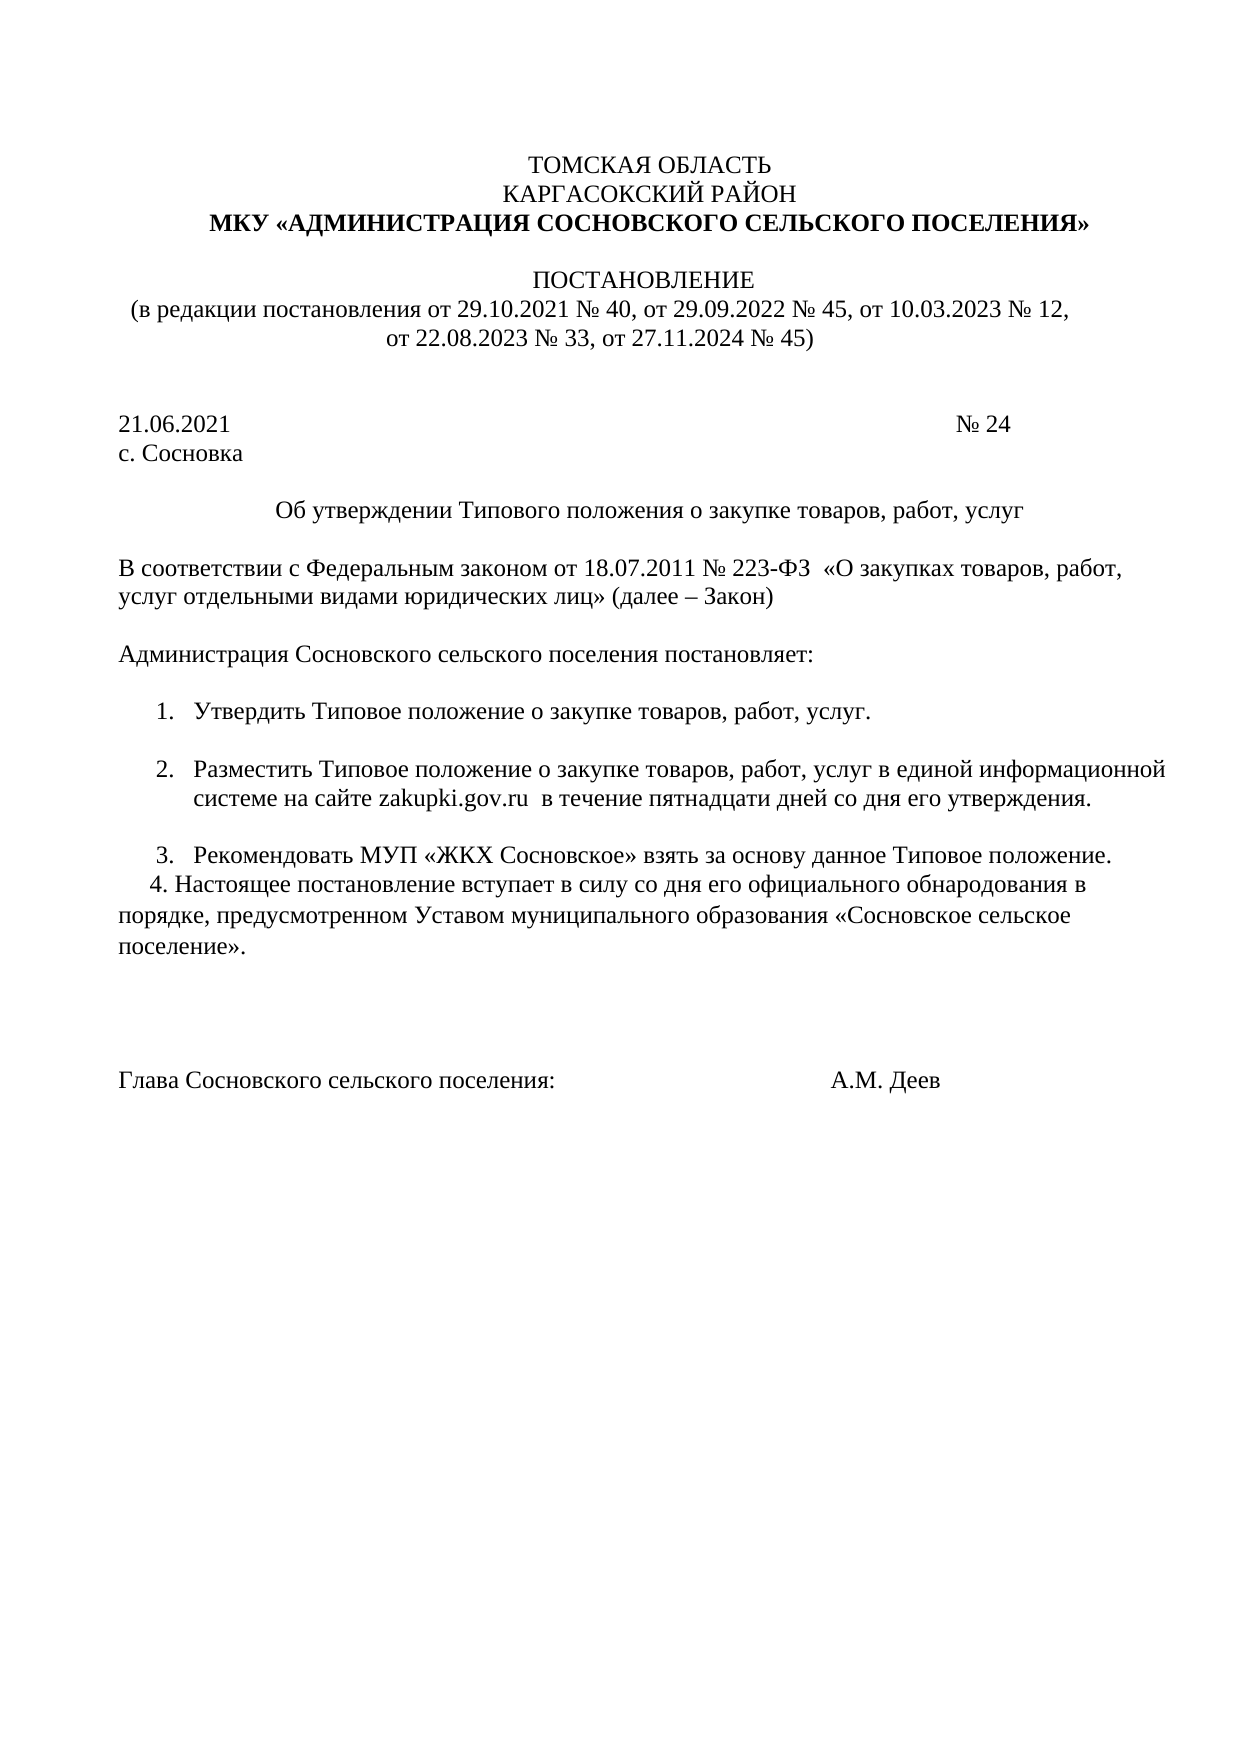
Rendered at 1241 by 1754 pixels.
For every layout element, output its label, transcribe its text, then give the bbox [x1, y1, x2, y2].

text 4. Настоящее постановление вступает в силу со дня его официального обнародования в порядке, предусмотренном Уставом муниципального образования «Сосновское сельское поселение». [118, 869, 1181, 960]
text ТОМСКАЯ ОБЛАСТЬ [118, 150, 1181, 179]
text В соответствии с Федеральным законом от 18.07.2011 № 223-ФЗ «О закупках товаров, работ, услуг отдельными видами юридических лиц» (далее – Закон) [118, 553, 1181, 610]
text МКУ «АДМИНИСТРАЦИЯ СОСНОВСКОГО СЕЛЬСКОГО ПОСЕЛЕНИЯ» [118, 208, 1181, 236]
list Рекомендовать МУП «ЖКХ Сосновское» взять за основу данное Типовое положение. [156, 840, 1181, 869]
list Разместить Типовое положение о закупке товаров, работ, услуг в единой информационной системе на сайте zakupki.gov.ru в течение пятнадцати дней со дня его утверждения. [156, 754, 1181, 811]
text с. Сосновка [118, 438, 1181, 466]
text КАРГАСОКСКИЙ РАЙОН [118, 179, 1181, 208]
text 21.06.2021 № 24 [118, 409, 1181, 438]
text Глава Сосновского сельского поселения: А.М. Деев [118, 1065, 1181, 1094]
text Администрация Сосновского сельского поселения постановляет: [118, 639, 1181, 668]
list Утвердить Типовое положение о закупке товаров, работ, услуг. [156, 696, 1181, 725]
text Об утверждении Типового положения о закупке товаров, работ, услуг [118, 495, 1181, 524]
table_header ПОСТАНОВЛЕНИЕ (в редакции постановления от 29.10.2021 № 40, от 29.09.2022 № 45, от 10.03.2023 № 12, от 22.08.2023 № 33, от 27.11.2024 № 45) [107, 265, 1093, 351]
